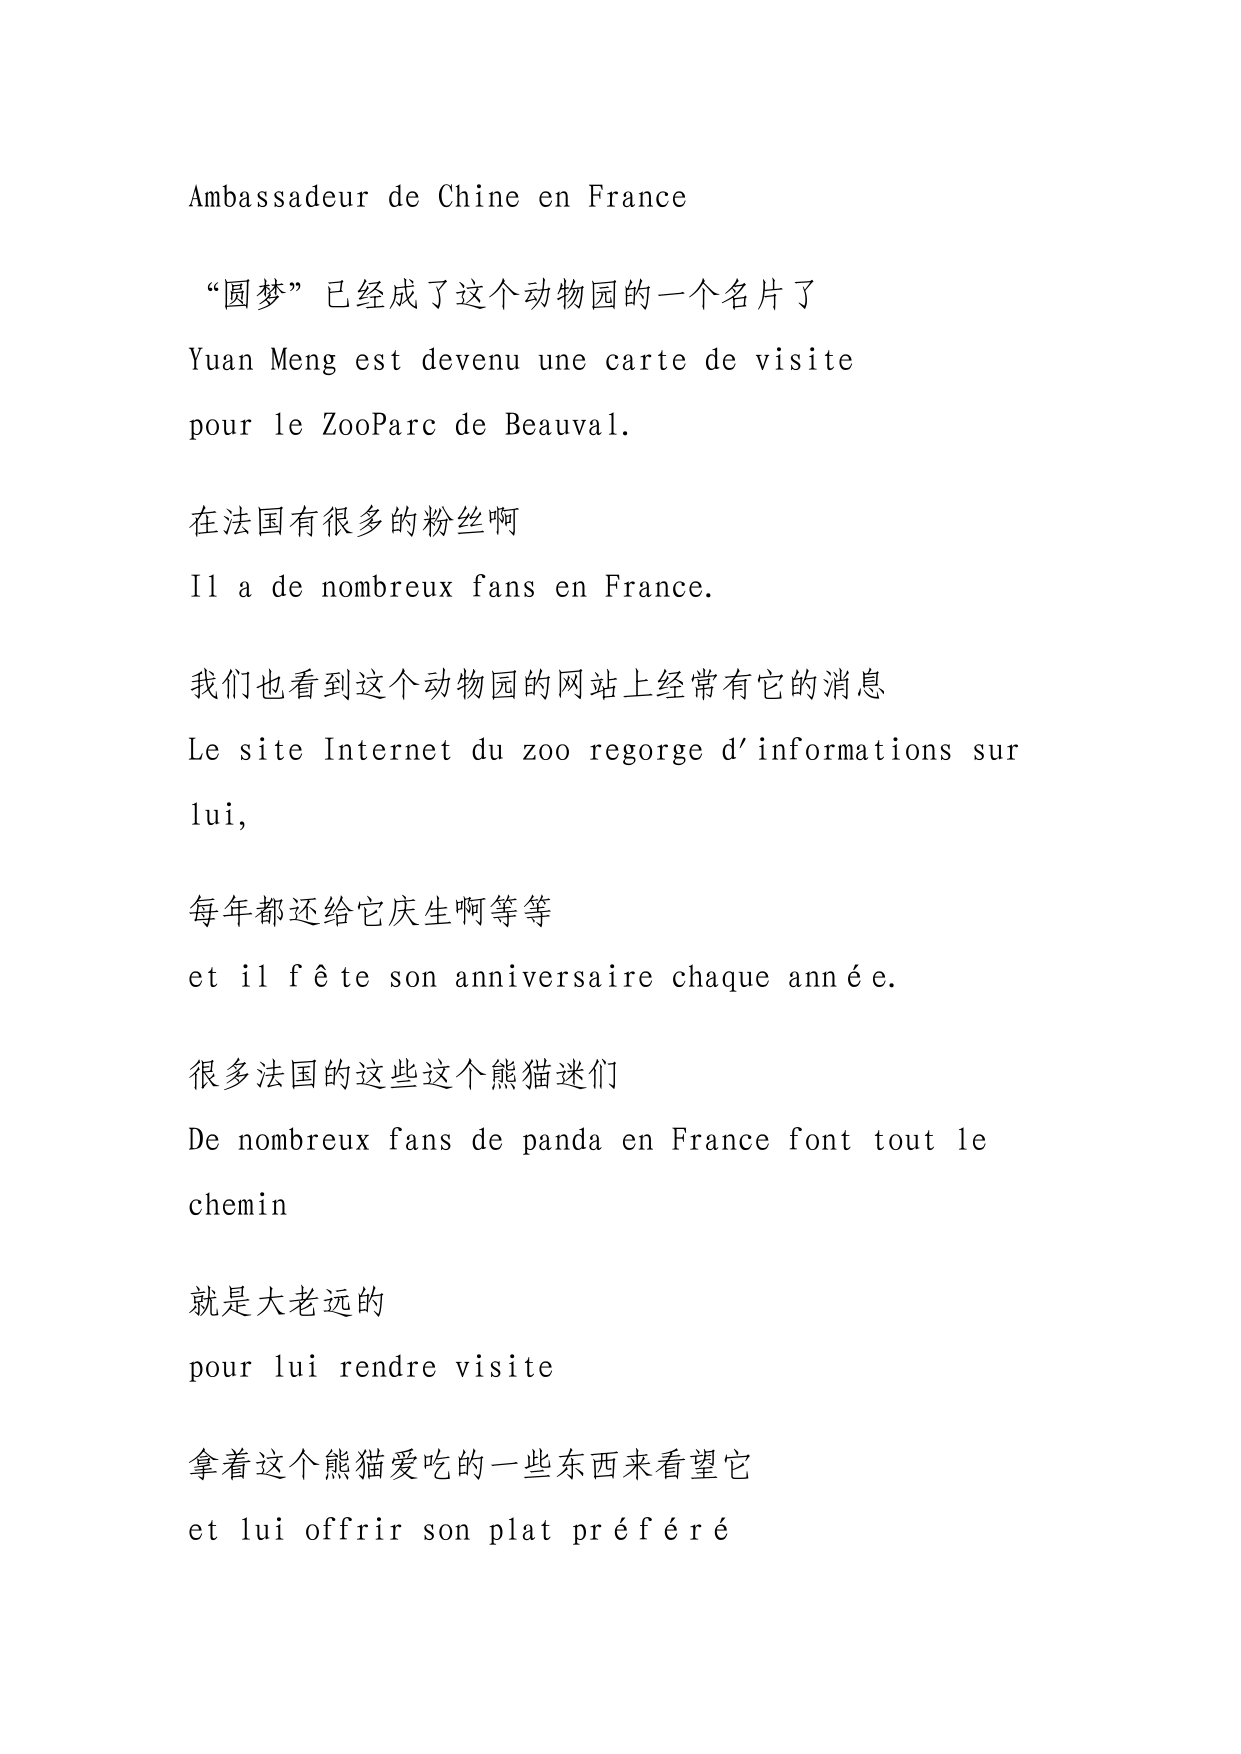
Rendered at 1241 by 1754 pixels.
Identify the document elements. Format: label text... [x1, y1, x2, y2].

list 很多法国的这些这个熊猫迷们 [187, 1039, 1053, 1104]
list Ambassadeur de Chine en France [187, 162, 1053, 227]
list Le site Internet du zoo regorge d'informations sur lui, [187, 714, 1053, 844]
list De nombreux fans de panda en France font tout le chemin [187, 1104, 1053, 1234]
list et lui offrir son plat préféré [187, 1494, 1053, 1559]
list 在法国有很多的粉丝啊 [187, 487, 1053, 552]
list 每年都还给它庆生啊等等 [187, 877, 1053, 942]
list “圆梦”已经成了这个动物园的一个名片了 [187, 259, 1053, 324]
list Yuan Meng est devenu une carte de visite [187, 324, 1053, 389]
list 就是大老远的 [187, 1267, 1053, 1332]
list et il fête son anniversaire chaque année. [187, 942, 1053, 1007]
list Il a de nombreux fans en France. [187, 552, 1053, 617]
list 我们也看到这个动物园的网站上经常有它的消息 [187, 649, 1053, 714]
list pour lui rendre visite [187, 1332, 1053, 1397]
list pour le ZooParc de Beauval. [187, 389, 1053, 454]
list 拿着这个熊猫爱吃的一些东西来看望它 [187, 1429, 1053, 1494]
